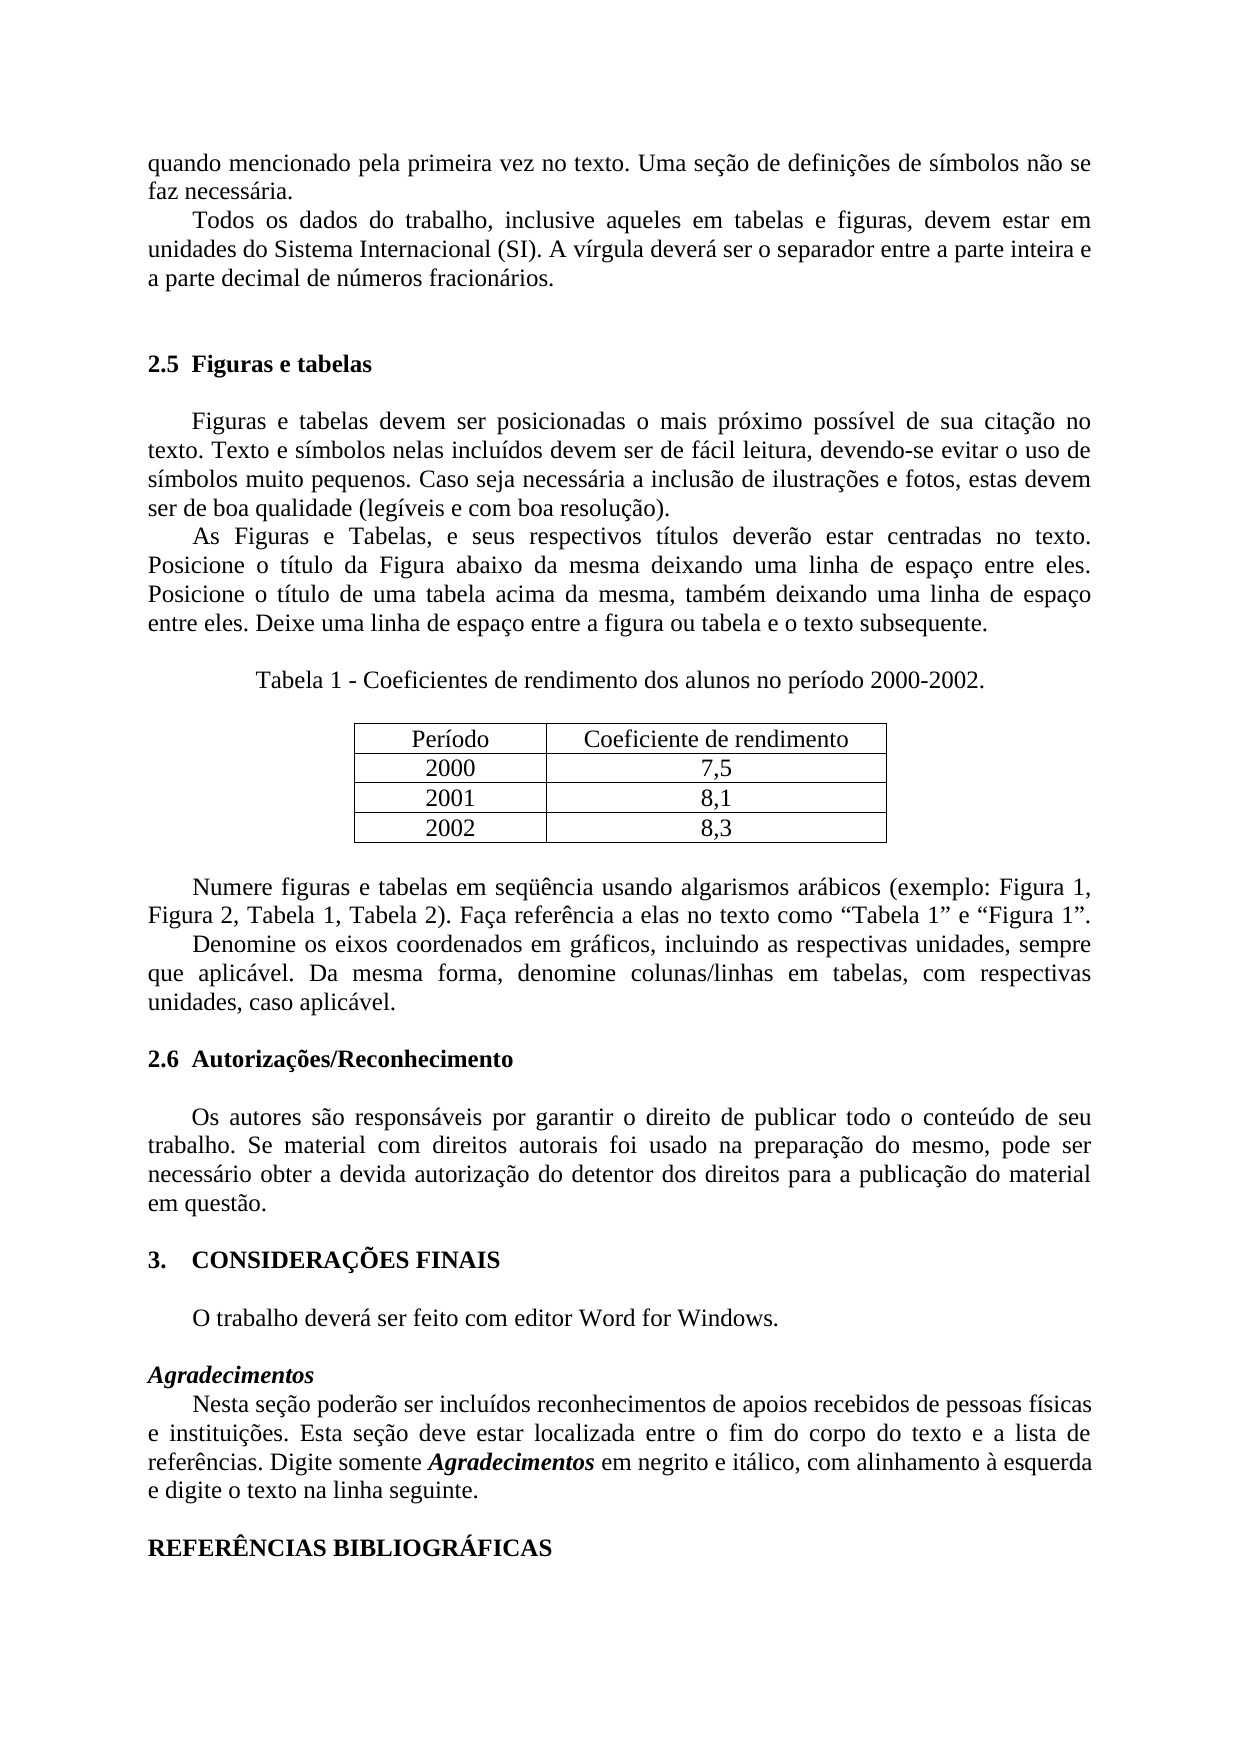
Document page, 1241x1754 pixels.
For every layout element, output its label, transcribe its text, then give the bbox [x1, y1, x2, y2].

text Nesta seção poderão ser incluídos reconhecimentos de apoios recebidos de pessoas físicas e instituições. Esta seção deve estar localizada entre o fim do corpo do texto e a lista de referências. Digite somente Agradecimentos em negrito e itálico, com alinhamento à esquerda e digite o texto na linha seguinte. [148, 1389, 1092, 1504]
list Figuras e tabelas [148, 349, 1092, 378]
table_header Coeficiente de rendimento [547, 724, 886, 752]
table_cell 2002 [355, 813, 546, 842]
table_cell 2000 [355, 754, 546, 782]
text O trabalho deverá ser feito com editor Word for Windows. [148, 1303, 1092, 1332]
list Autorizações/Reconhecimento [148, 1044, 1092, 1073]
subtitle Agradecimentos [148, 1360, 1092, 1389]
table_cell 7,5 [547, 754, 886, 782]
text Numere figuras e tabelas em seqüência usando algarismos arábicos (exemplo: Figura 1, Figura 2, Tabela 1, Tabela 2). Faça referência a elas no texto como “Tabela 1” e “Figura 1”. Denomine os eixos coordenados em gráficos, incluindo as respectivas unidades, sempre que aplicável. Da mesma forma, denomine colunas/linhas em tabelas, com respectivas unidades, caso aplicável. [148, 872, 1092, 1015]
text Figuras e tabelas devem ser posicionadas o mais próximo possível de sua citação no texto. Texto e símbolos nelas incluídos devem ser de fácil leitura, devendo-se evitar o uso de símbolos muito pequenos. Caso seja necessária a inclusão de ilustrações e fotos, estas devem ser de boa qualidade (legíveis e com boa resolução). [148, 406, 1092, 521]
text Os autores são responsáveis por garantir o direito de publicar todo o conteúdo de seu trabalho. Se material com direitos autorais foi usado na preparação do mesmo, pode ser necessário obter a devida autorização do detentor dos direitos para a publicação do material em questão. [148, 1102, 1092, 1217]
table_cell 8,3 [547, 813, 886, 842]
text As Figuras e Tabelas, e seus respectivos títulos deverão estar centradas no texto. Posicione o título da Figura abaixo da mesma deixando uma linha de espaço entre eles. Posicione o título de uma tabela acima da mesma, também deixando uma linha de espaço entre eles. Deixe uma linha de espaço entre a figura ou tabela e o texto subsequente. [148, 521, 1092, 636]
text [148, 148, 1092, 205]
text REFERÊNCIAS BIBLIOGRÁFICAS [148, 1533, 1092, 1562]
table_cell 8,1 [547, 783, 886, 812]
text Tabela 1 - Coeficientes de rendimento dos alunos no período 2000-2002. [148, 665, 1092, 694]
text Todos os dados do trabalho, inclusive aqueles em tabelas e figuras, devem estar em unidades do Sistema Internacional (SI). A vírgula deverá ser o separador entre a parte inteira e a parte decimal de números fracionários. [148, 205, 1092, 291]
list CONSIDERAÇÕES FINAIS [148, 1245, 1092, 1274]
table_header Período [355, 724, 546, 752]
table_cell 2001 [355, 783, 546, 812]
